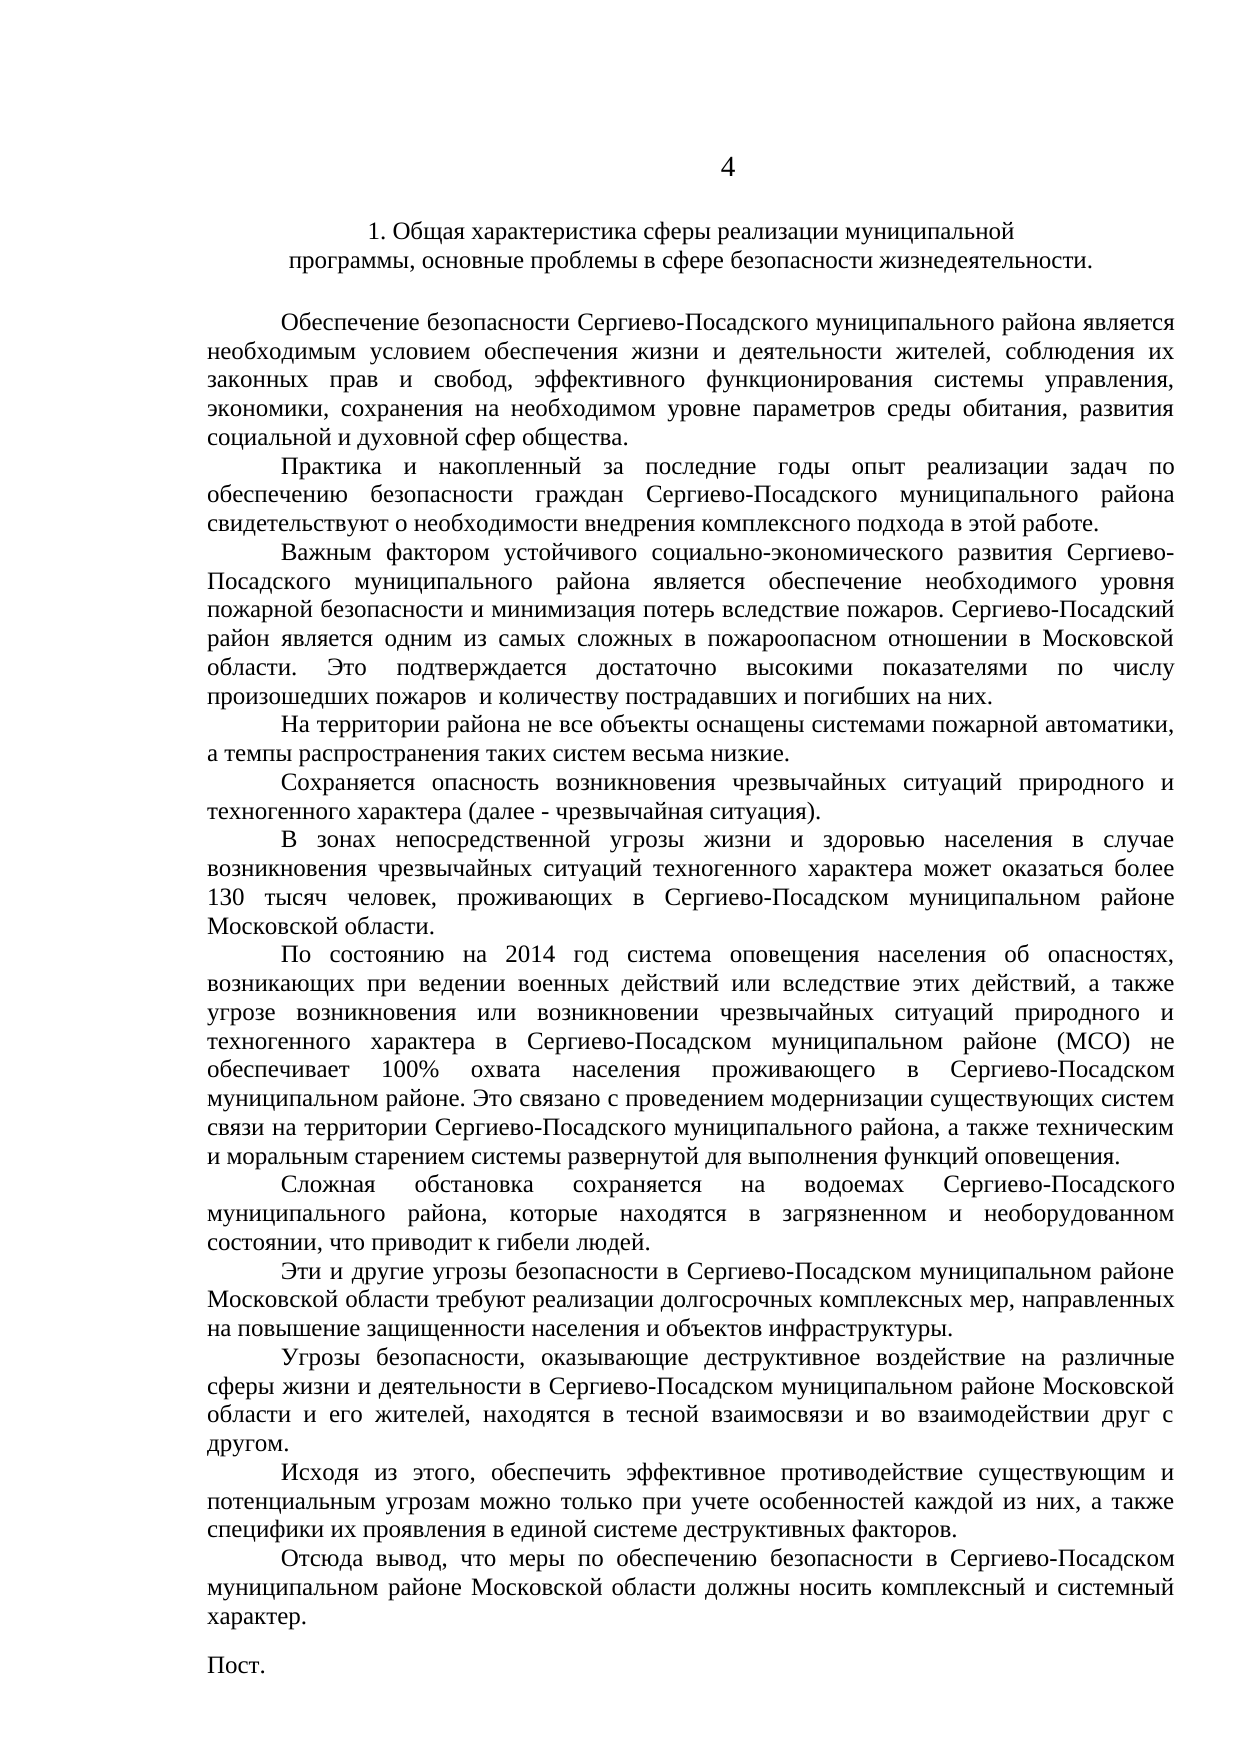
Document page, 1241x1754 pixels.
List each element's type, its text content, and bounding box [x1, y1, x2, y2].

text Отсюда вывод, что меры по обеспечению безопасности в Сергиево-Посадском муниципальном районе Московской области должны носить комплексный и системный характер. [207, 1543, 1175, 1629]
text По состоянию на 2014 год система оповещения населения об опасностях, возникающих при ведении военных действий или вследствие этих действий, а также угрозе возникновения или возникновении чрезвычайных ситуаций природного и техногенного характера в Сергиево-Посадском муниципальном районе (МСО) не обеспечивает 100% охвата населения проживающего в Сергиево-Посадском муниципальном районе. Это связано с проведением модернизации существующих систем связи на территории Сергиево-Посадского муниципального района, а также техническим и моральным старением системы развернутой для выполнения функций оповещения. [207, 939, 1175, 1169]
text Практика и накопленный за последние годы опыт реализации задач по обеспечению безопасности граждан Сергиево-Посадского муниципального района свидетельствуют о необходимости внедрения комплексного подхода в этой работе. [207, 451, 1175, 537]
text Исходя из этого, обеспечить эффективное противодействие существующим и потенциальным угрозам можно только при учете особенностей каждой из них, а также специфики их проявления в единой системе деструктивных факторов. [207, 1457, 1175, 1543]
text программы, основные проблемы в сфере безопасности жизнедеятельности. [207, 245, 1175, 273]
text Сложная обстановка сохраняется на водоемах Сергиево-Посадского муниципального района, которые находятся в загрязненном и необорудованном состоянии, что приводит к гибели людей. [207, 1169, 1175, 1256]
text В зонах непосредственной угрозы жизни и здоровью населения в случае возникновения чрезвычайных ситуаций техногенного характера может оказаться более 130 тысяч человек, проживающих в Сергиево-Посадском муниципальном районе Московской области. [207, 824, 1175, 939]
text Эти и другие угрозы безопасности в Сергиево-Посадском муниципальном районе Московской области требуют реализации долгосрочных комплексных мер, направленных на повышение защищенности населения и объектов инфраструктуры. [207, 1256, 1175, 1342]
text 1. Общая характеристика сферы реализации муниципальной [207, 216, 1175, 245]
text Угрозы безопасности, оказывающие деструктивное воздействие на различные сферы жизни и деятельности в Сергиево-Посадском муниципальном районе Московской области и его жителей, находятся в тесной взаимосвязи и во взаимодействии друг с другом. [207, 1342, 1175, 1457]
text Обеспечение безопасности Сергиево-Посадского муниципального района является необходимым условием обеспечения жизни и деятельности жителей, соблюдения их законных прав и свобод, эффективного функционирования системы управления, экономики, сохранения на необходимом уровне параметров среды обитания, развития социальной и духовной сфер общества. [207, 307, 1175, 451]
text Сохраняется опасность возникновения чрезвычайных ситуаций природного и техногенного характера (далее - чрезвычайная ситуация). [207, 767, 1175, 824]
text Важным фактором устойчивого социально-экономического развития Сергиево-Посадского муниципального района является обеспечение необходимого уровня пожарной безопасности и минимизация потерь вследствие пожаров. Сергиево-Посадский район является одним из самых сложных в пожароопасном отношении в Московской области. Это подтверждается достаточно высокими показателями по числу произошедших пожаров и количеству пострадавших и погибших на них. [207, 537, 1175, 709]
text На территории района не все объекты оснащены системами пожарной автоматики, а темпы распространения таких систем весьма низкие. [207, 709, 1175, 767]
